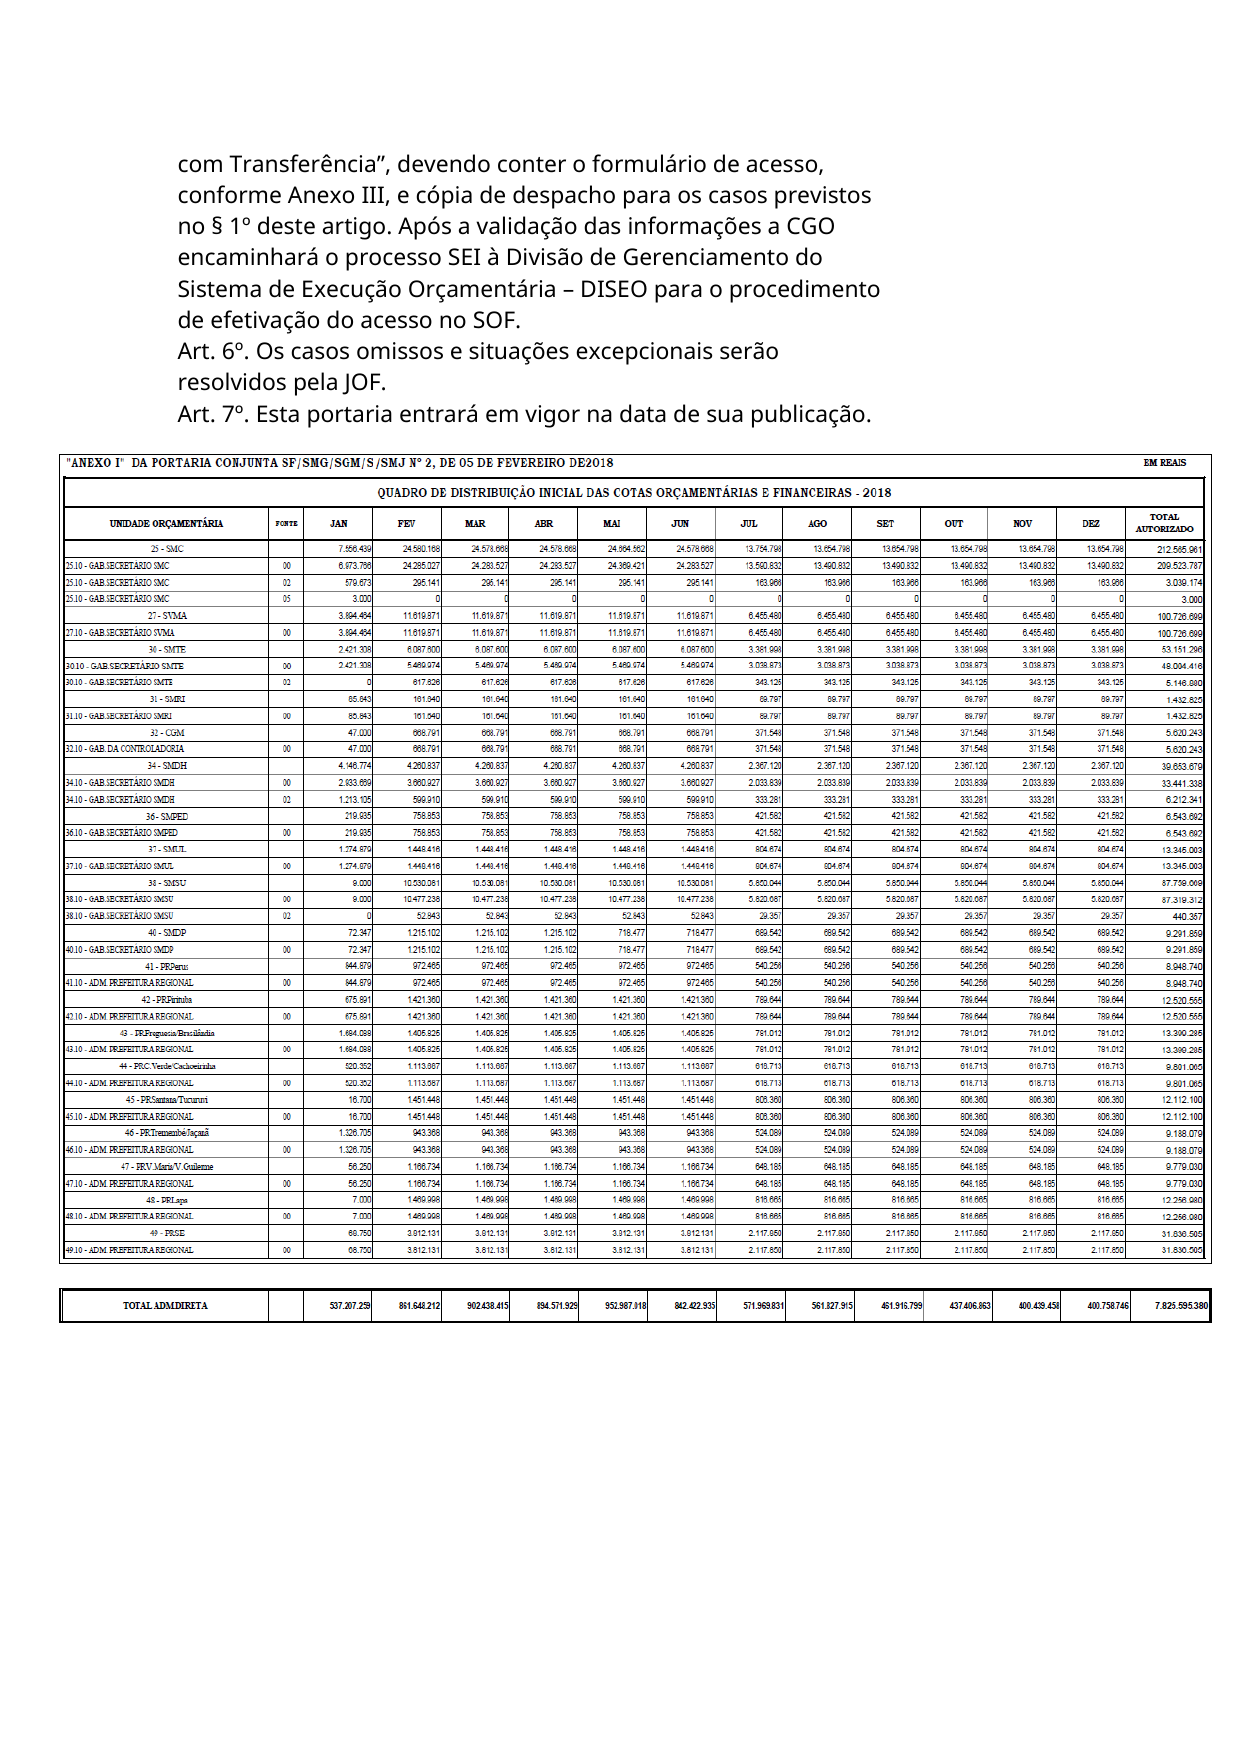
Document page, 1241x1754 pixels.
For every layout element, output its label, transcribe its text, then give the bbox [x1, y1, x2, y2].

text Art. 6º. Os casos omissos e situações excepcionais serão [177, 335, 1063, 366]
text encaminhará o processo SEI à Divisão de Gerenciamento do [177, 241, 1063, 273]
text de efetivação do acesso no SOF. [177, 304, 1063, 335]
text conforme Anexo III, e cópia de despacho para os casos previstos [177, 179, 1063, 210]
picture [60, 455, 1211, 1263]
text Art. 7º. Esta portaria entrará em vigor na data de sua publicação. [177, 398, 1063, 429]
text Sistema de Execução Orçamentária – DISEO para o procedimento [177, 273, 1063, 304]
picture [60, 1289, 1211, 1322]
text com Transferência”, devendo conter o formulário de acesso, [177, 148, 1063, 179]
text resolvidos pela JOF. [177, 366, 1063, 398]
text no § 1º deste artigo. Após a validação das informações a CGO [177, 210, 1063, 241]
